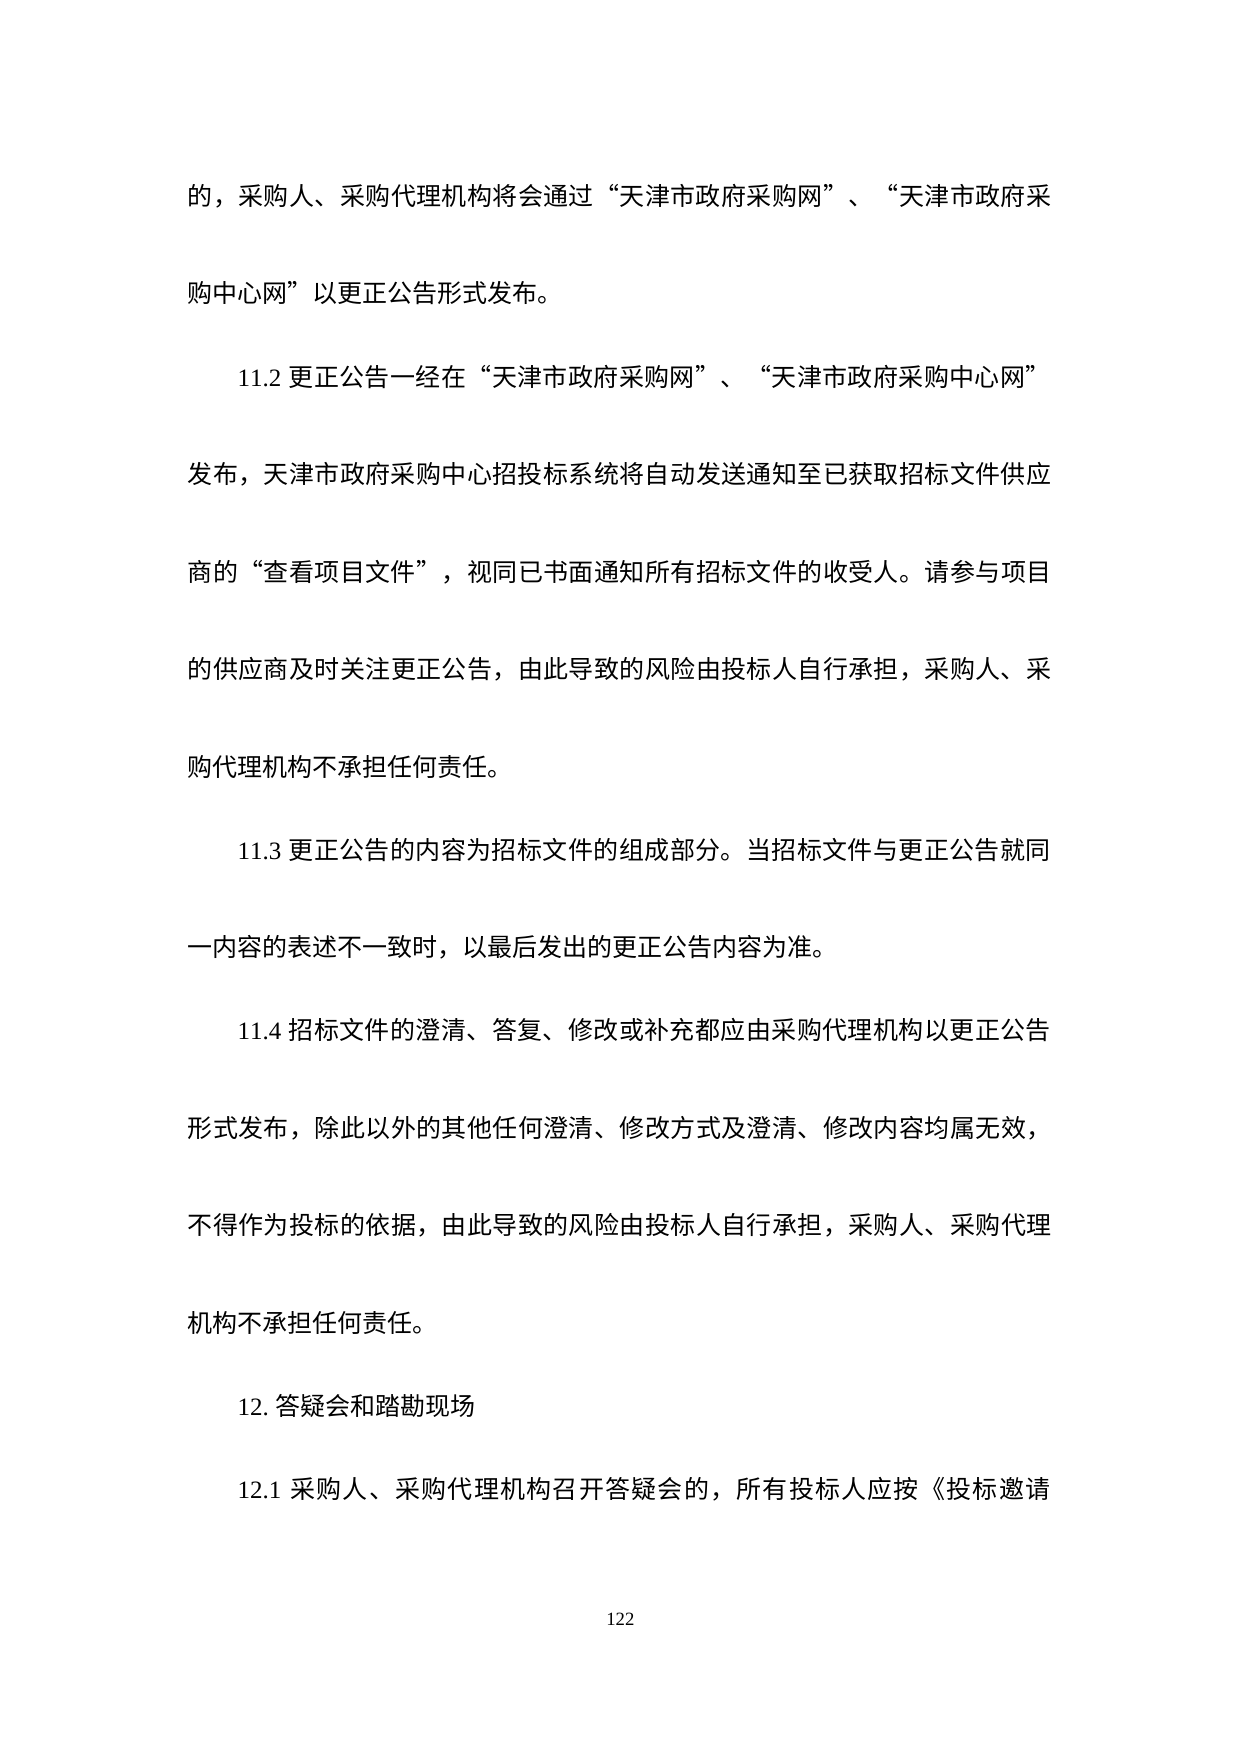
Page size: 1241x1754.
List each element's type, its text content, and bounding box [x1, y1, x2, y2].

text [187, 1455, 1053, 1520]
text 12. 答疑会和踏勘现场 [187, 1372, 1053, 1437]
text 11.2 更正公告一经在“天津市政府采购网”、“天津市政府采购中心网”发布，天津市政府采购中心招投标系统将自动发送通知至已获取招标文件供应商的“查看项目文件”，视同已书面通知所有招标文件的收受人。请参与项目的供应商及时关注更正公告，由此导致的风险由投标人自行承担，采购人、采购代理机构不承担任何责任。 [187, 343, 1053, 798]
text 11.3 更正公告的内容为招标文件的组成部分。当招标文件与更正公告就同一内容的表述不一致时，以最后发出的更正公告内容为准。 [187, 816, 1053, 978]
text 11.4 招标文件的澄清、答复、修改或补充都应由采购代理机构以更正公告形式发布，除此以外的其他任何澄清、修改方式及澄清、修改内容均属无效，不得作为投标的依据，由此导致的风险由投标人自行承担，采购人、采购代理机构不承担任何责任。 [187, 996, 1053, 1354]
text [187, 162, 1053, 324]
